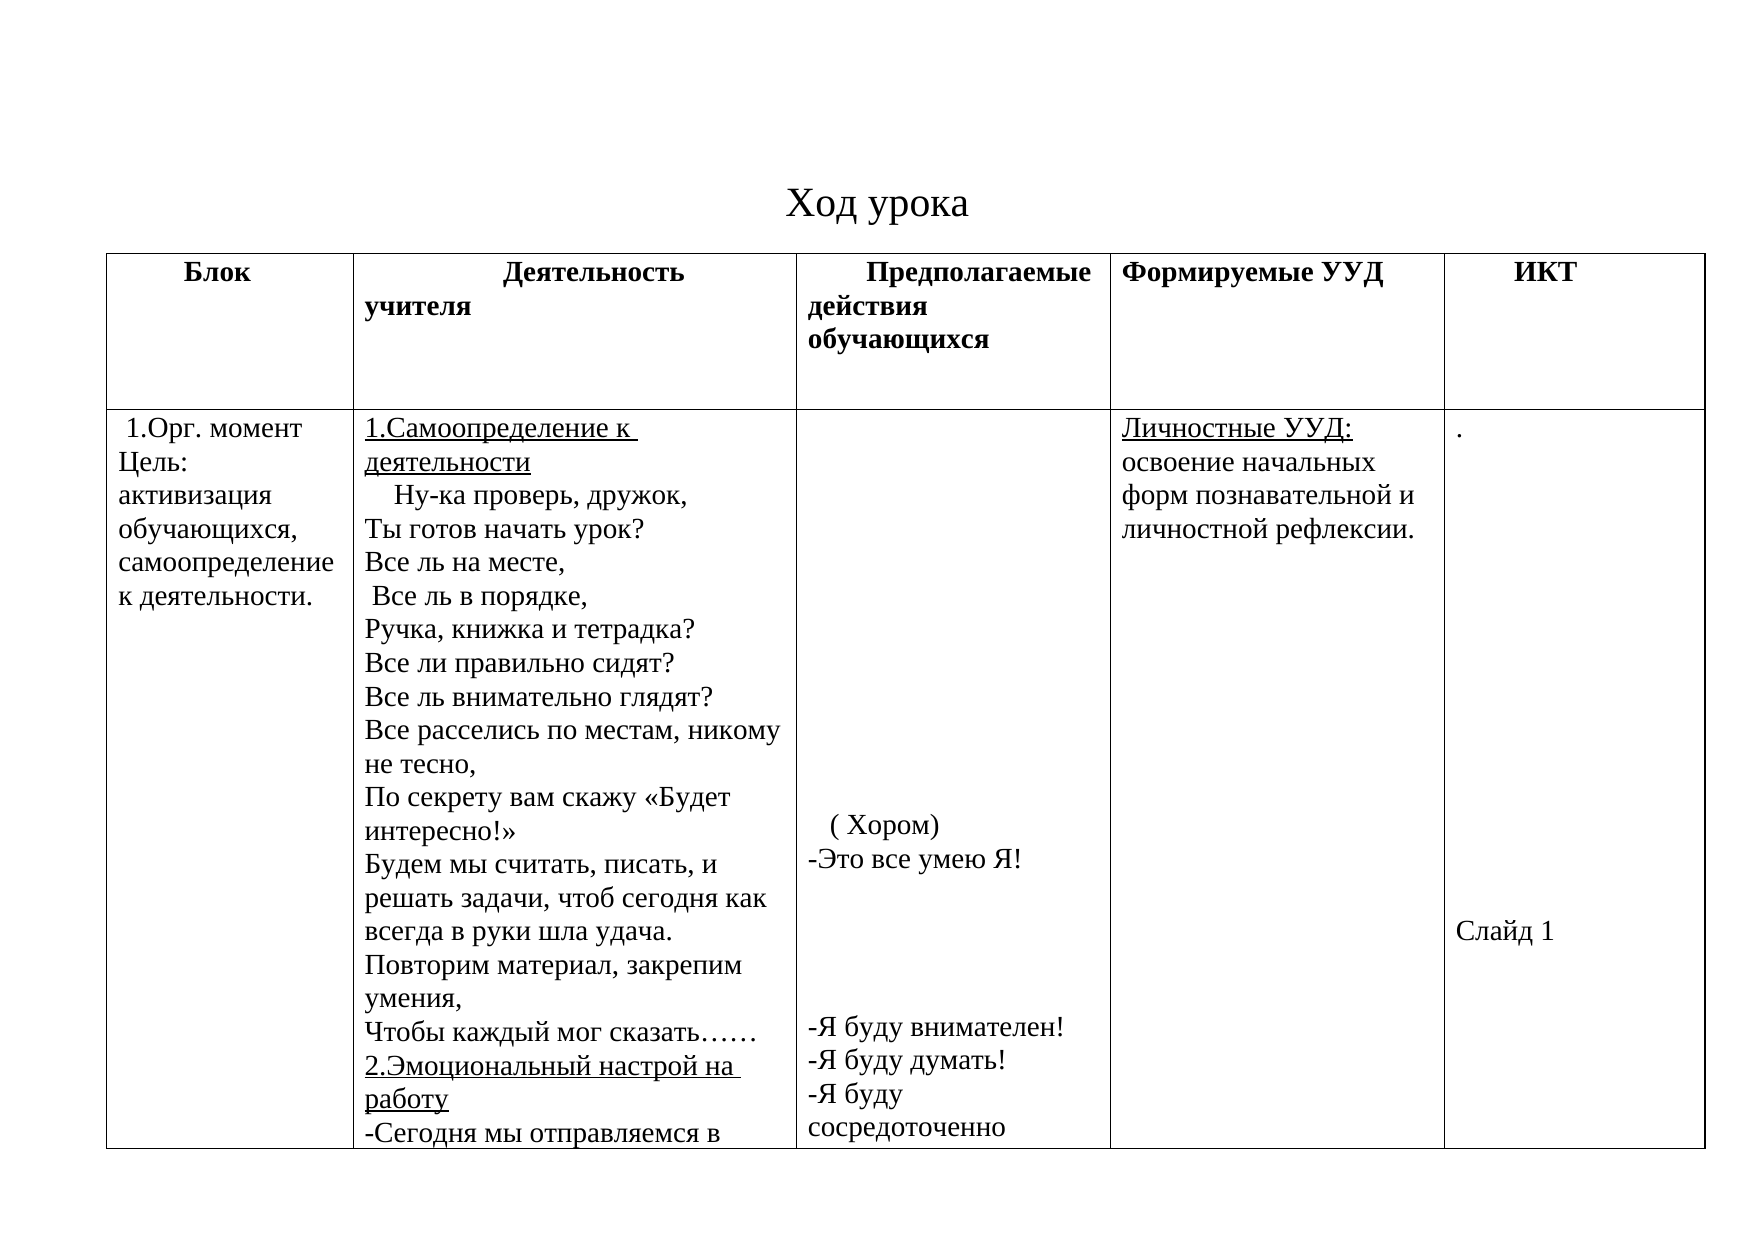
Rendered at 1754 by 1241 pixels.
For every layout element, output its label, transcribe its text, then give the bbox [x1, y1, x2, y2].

table_header Предполагаемые действия обучающихся [797, 254, 1110, 409]
table_cell [1111, 313, 1444, 409]
text Ход урока [118, 177, 1636, 225]
table_header Блок [107, 254, 353, 409]
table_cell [1445, 410, 1704, 1148]
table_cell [1111, 410, 1444, 1148]
table_cell [1445, 313, 1704, 409]
table_header ИКТ [1445, 254, 1704, 313]
table_header Деятельность учителя [354, 254, 796, 409]
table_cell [797, 410, 1110, 1148]
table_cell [354, 410, 796, 1148]
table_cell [107, 410, 353, 1148]
table_header Формируемые УУД [1111, 254, 1444, 313]
